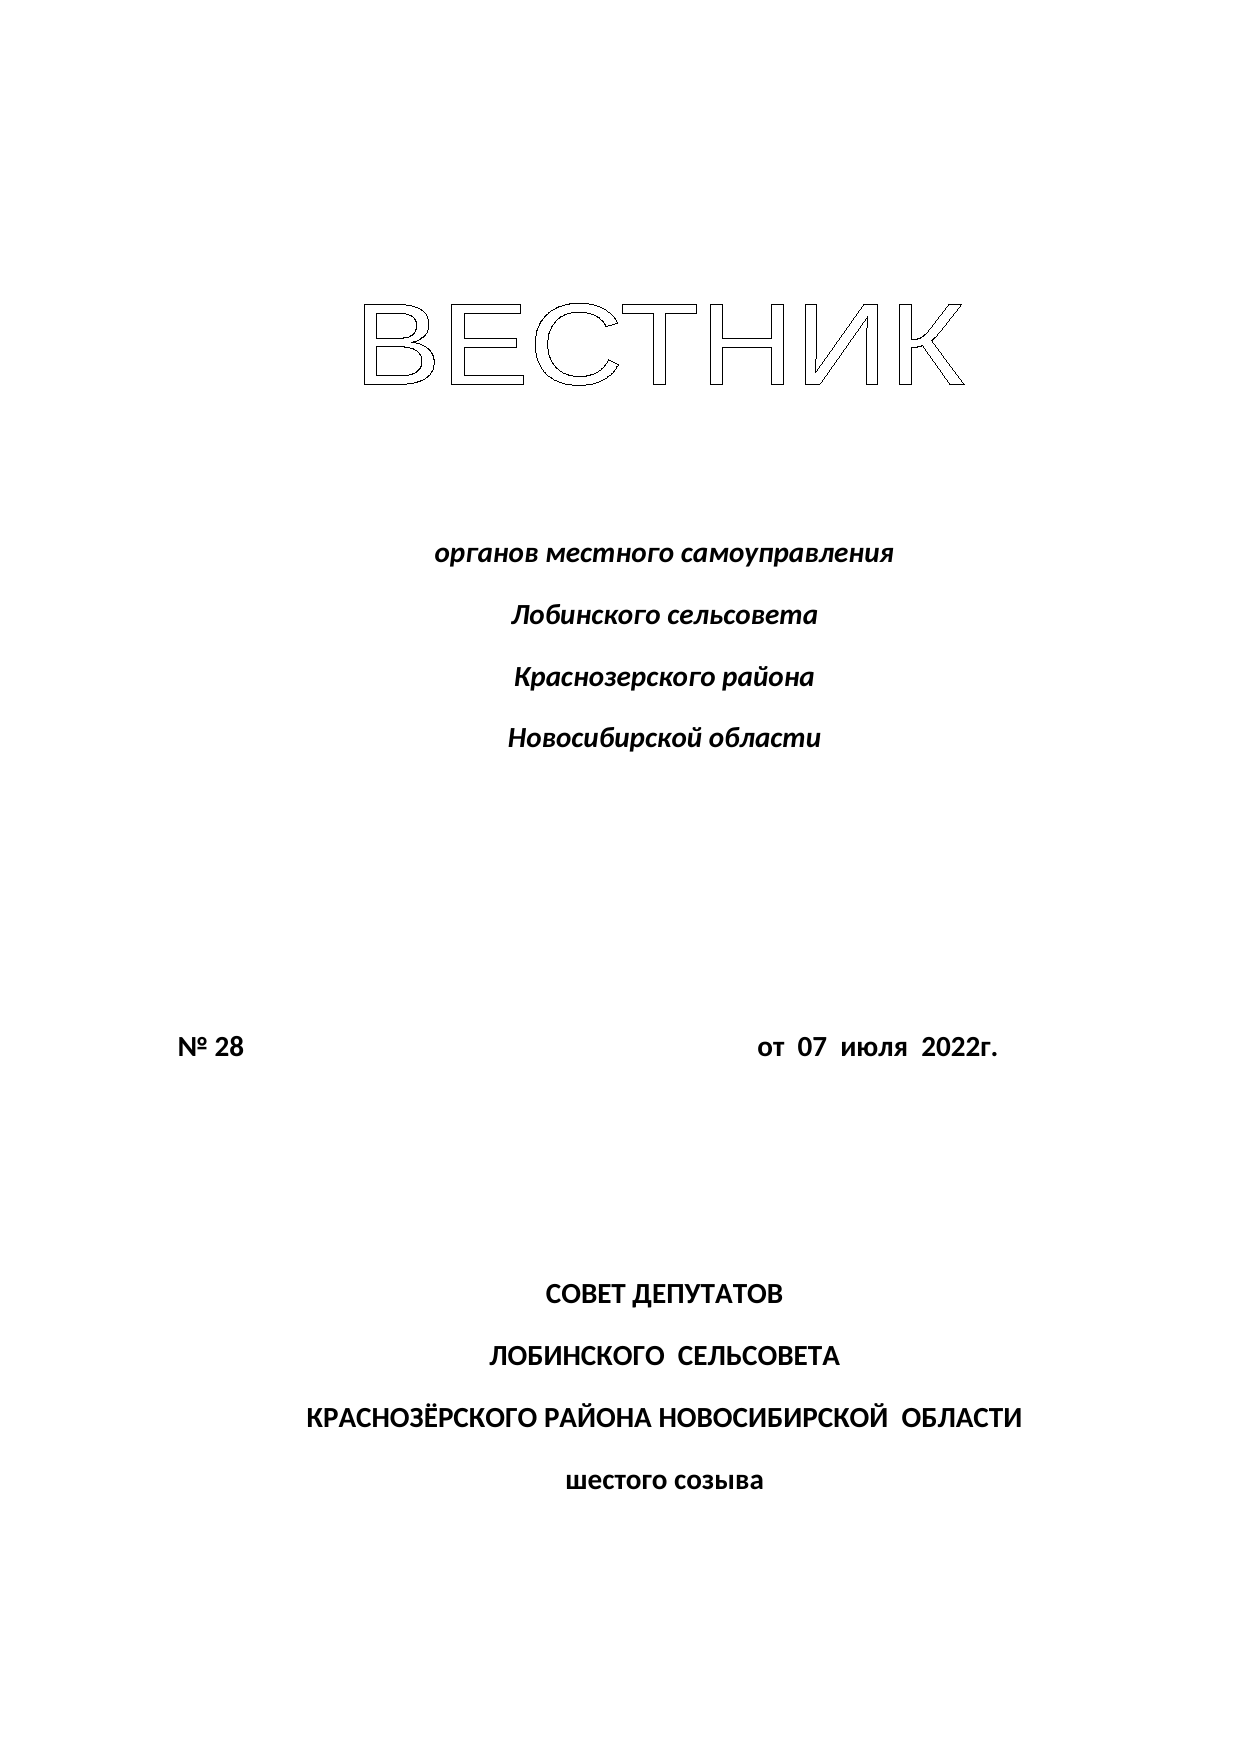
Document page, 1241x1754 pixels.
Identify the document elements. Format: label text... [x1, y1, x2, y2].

text ЛОБИНСКОГО СЕЛЬСОВЕТА [177, 1337, 1152, 1373]
text КРАСНОЗЁРСКОГО РАЙОНА НОВОСИБИРСКОЙ ОБЛАСТИ [177, 1399, 1152, 1435]
text Новосибирской области [177, 719, 1152, 755]
text Краснозерского района [177, 658, 1152, 693]
text Лобинского сельсовета [177, 596, 1152, 632]
text СОВЕТ ДЕПУТАТОВ [177, 1276, 1152, 1311]
text органов местного самоуправления [177, 534, 1152, 570]
text № 28 от 07 июля 2022г. [177, 1028, 1152, 1064]
text шестого созыва [177, 1461, 1152, 1496]
